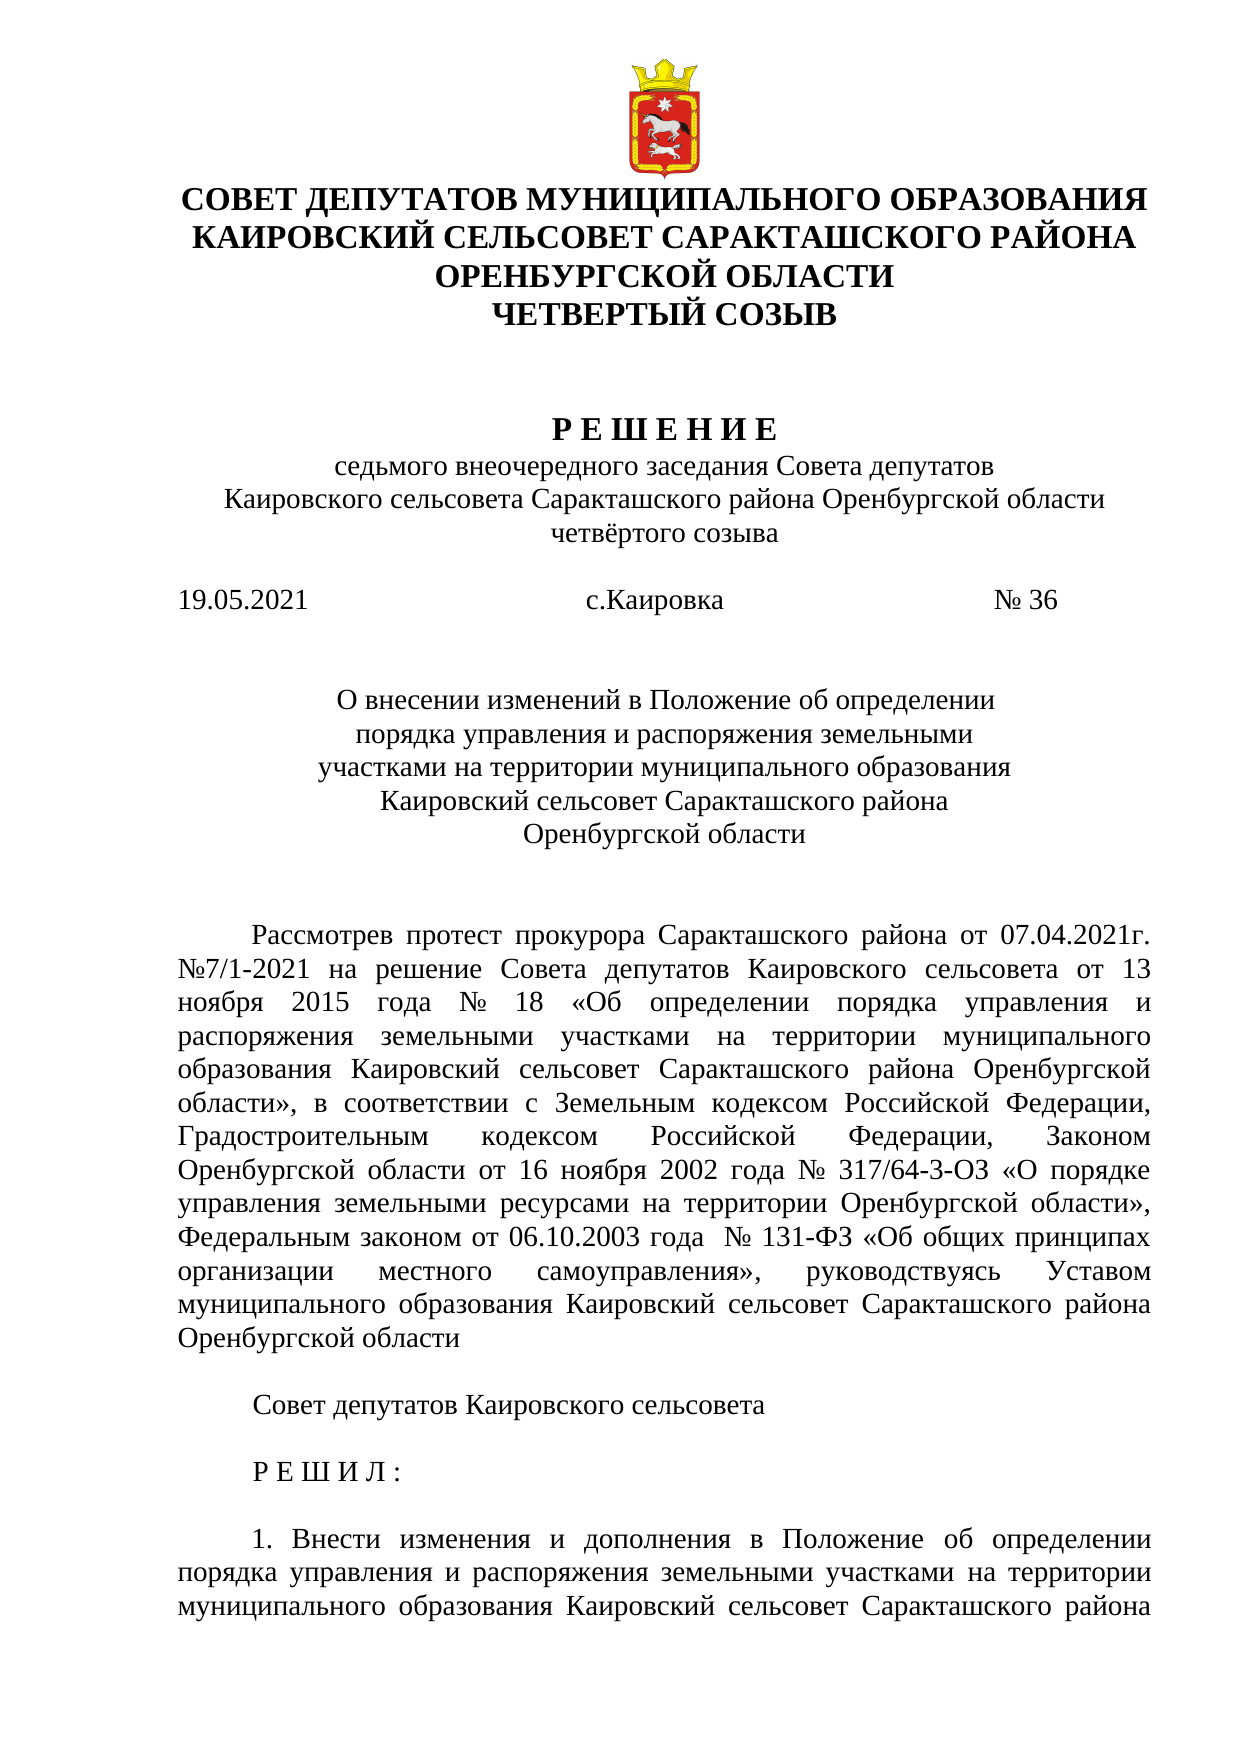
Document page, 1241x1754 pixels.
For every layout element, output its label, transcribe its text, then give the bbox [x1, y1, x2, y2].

text Совет депутатов Каировского сельсовета [177, 1387, 1152, 1420]
text Рассмотрев протест прокурора Саракташского района от 07.04.2021г. №7/1-2021 на решение Совета депутатов Каировского сельсовета от 13 ноября 2015 года № 18 «Об определении порядка управления и распоряжения земельными участками на территории муниципального образования Каировский сельсовет Саракташского района Оренбургской области», в соответствии с Земельным кодексом Российской Федерации, Градостроительным кодексом Российской Федерации, Законом Оренбургской области от 16 ноября 2002 года № 317/64-3-ОЗ «О порядке управления земельными ресурсами на территории Оренбургской области», Федеральным законом от 06.10.2003 года № 131-ФЗ «Об общих принципах организации местного самоуправления», руководствуясь Уставом муниципального образования Каировский сельсовет Саракташского района Оренбургской области [177, 917, 1152, 1353]
picture [629, 59, 700, 180]
text оренбургской области [177, 256, 1152, 294]
text КАИРОВСКИЙ СЕЛЬСОВЕТ саракташскОГО районА [177, 218, 1152, 256]
text СОВЕТ ДЕПУТАТОВ муниципального образования [177, 179, 1152, 218]
text 19.05.2021 с.Каировка № 36 [177, 582, 1152, 615]
text Р Е Ш Е Н И Е [177, 409, 1152, 448]
text Каировского сельсовета Саракташского района Оренбургской области четвёртого созыва [177, 481, 1152, 548]
table_header О внесении изменений в Положение об определении порядка управления и распоряжения земельными участками на территории муниципального образования Каировский сельсовет Саракташского района Оренбургской области [278, 683, 1051, 850]
text четвертый созыв [177, 294, 1152, 333]
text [177, 1521, 1152, 1622]
text Р Е Ш И Л : [177, 1454, 1152, 1487]
text седьмого внеочередного заседания Совета депутатов [177, 448, 1152, 481]
